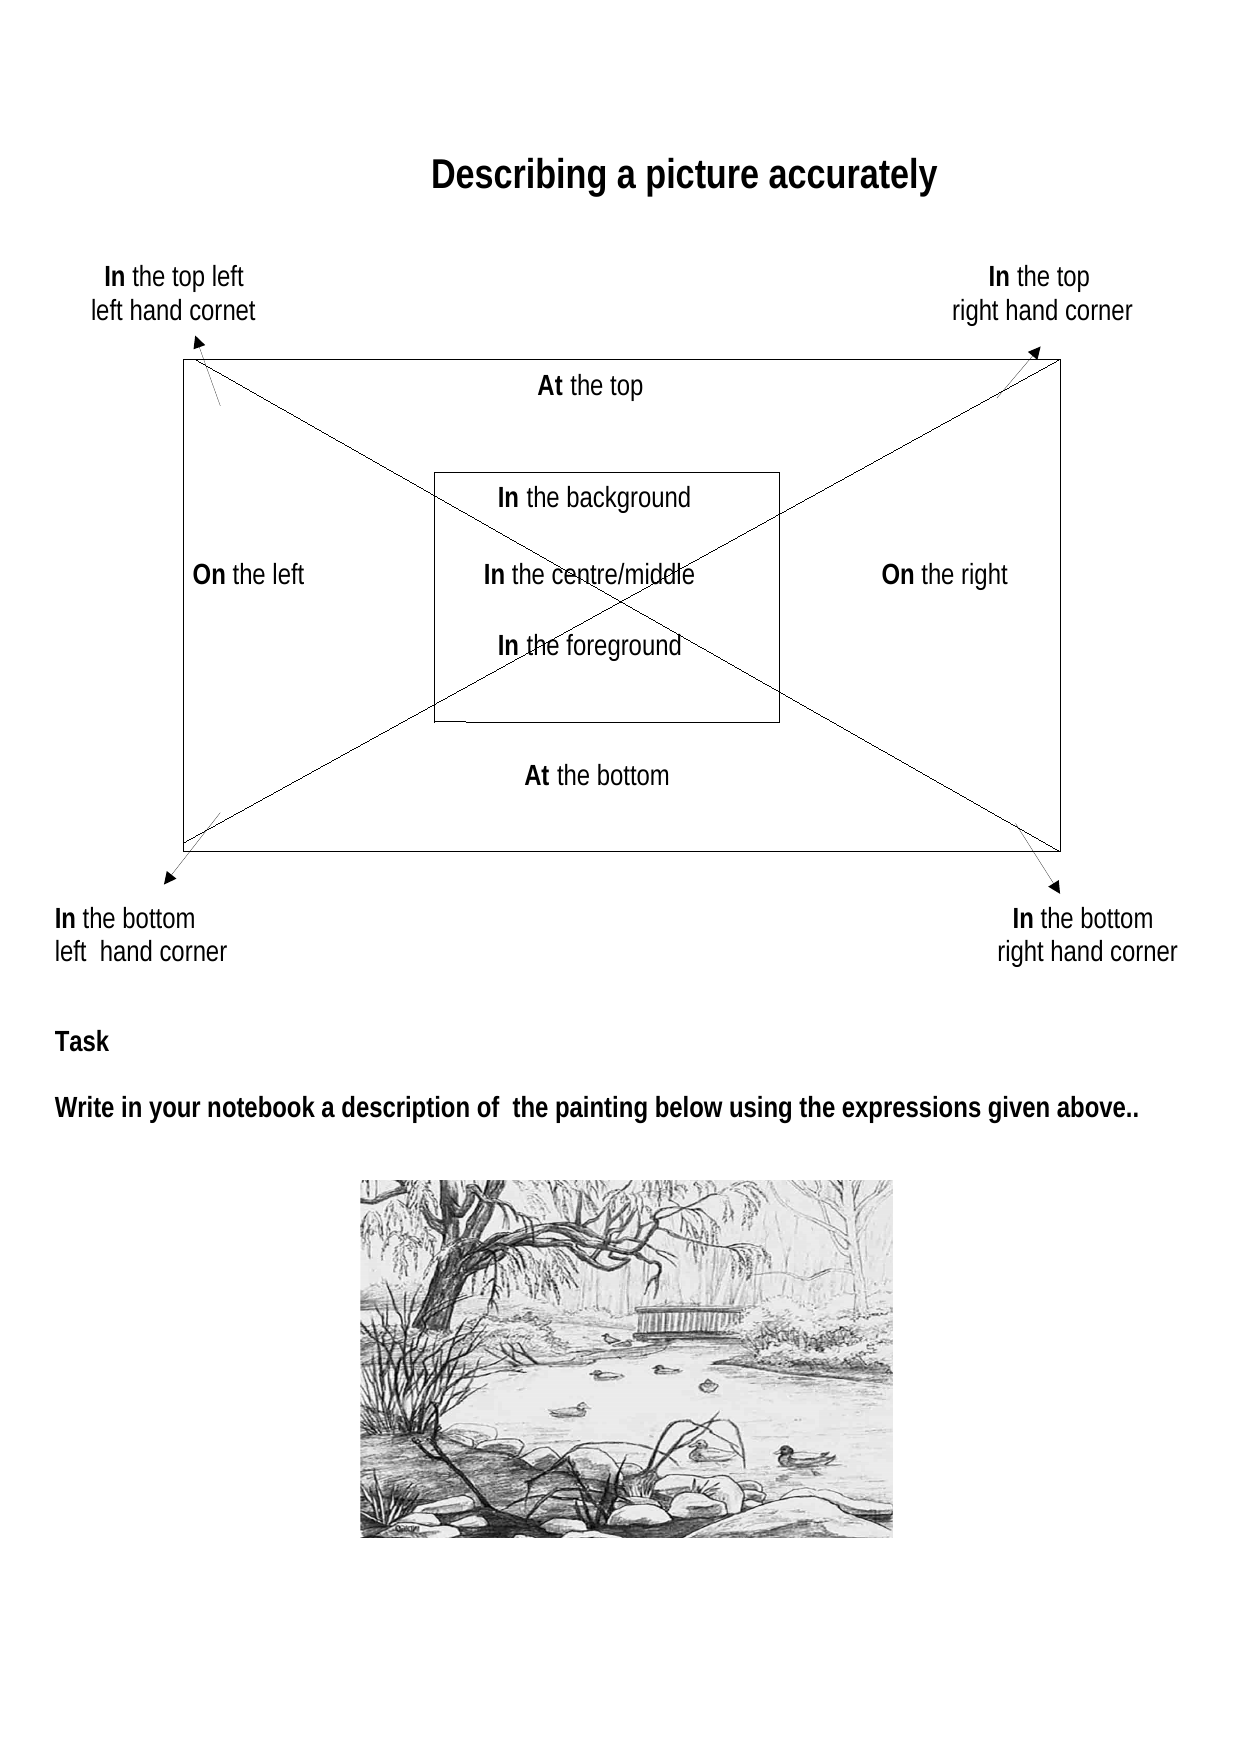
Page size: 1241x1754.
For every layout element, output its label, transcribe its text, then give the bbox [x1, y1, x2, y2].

text In the top left In the top [84, 259, 1181, 293]
text left hand cornet right hand corner [84, 293, 1181, 326]
text In the bottom In the bottom [54, 901, 1181, 934]
text Describing a picture accurately [187, 150, 1181, 198]
picture [360, 1180, 893, 1538]
text Task [54, 1024, 1181, 1057]
text left hand corner right hand corner [54, 934, 1221, 968]
text Write in your notebook a description of the painting below using the expressions given above.. [54, 1091, 1181, 1124]
